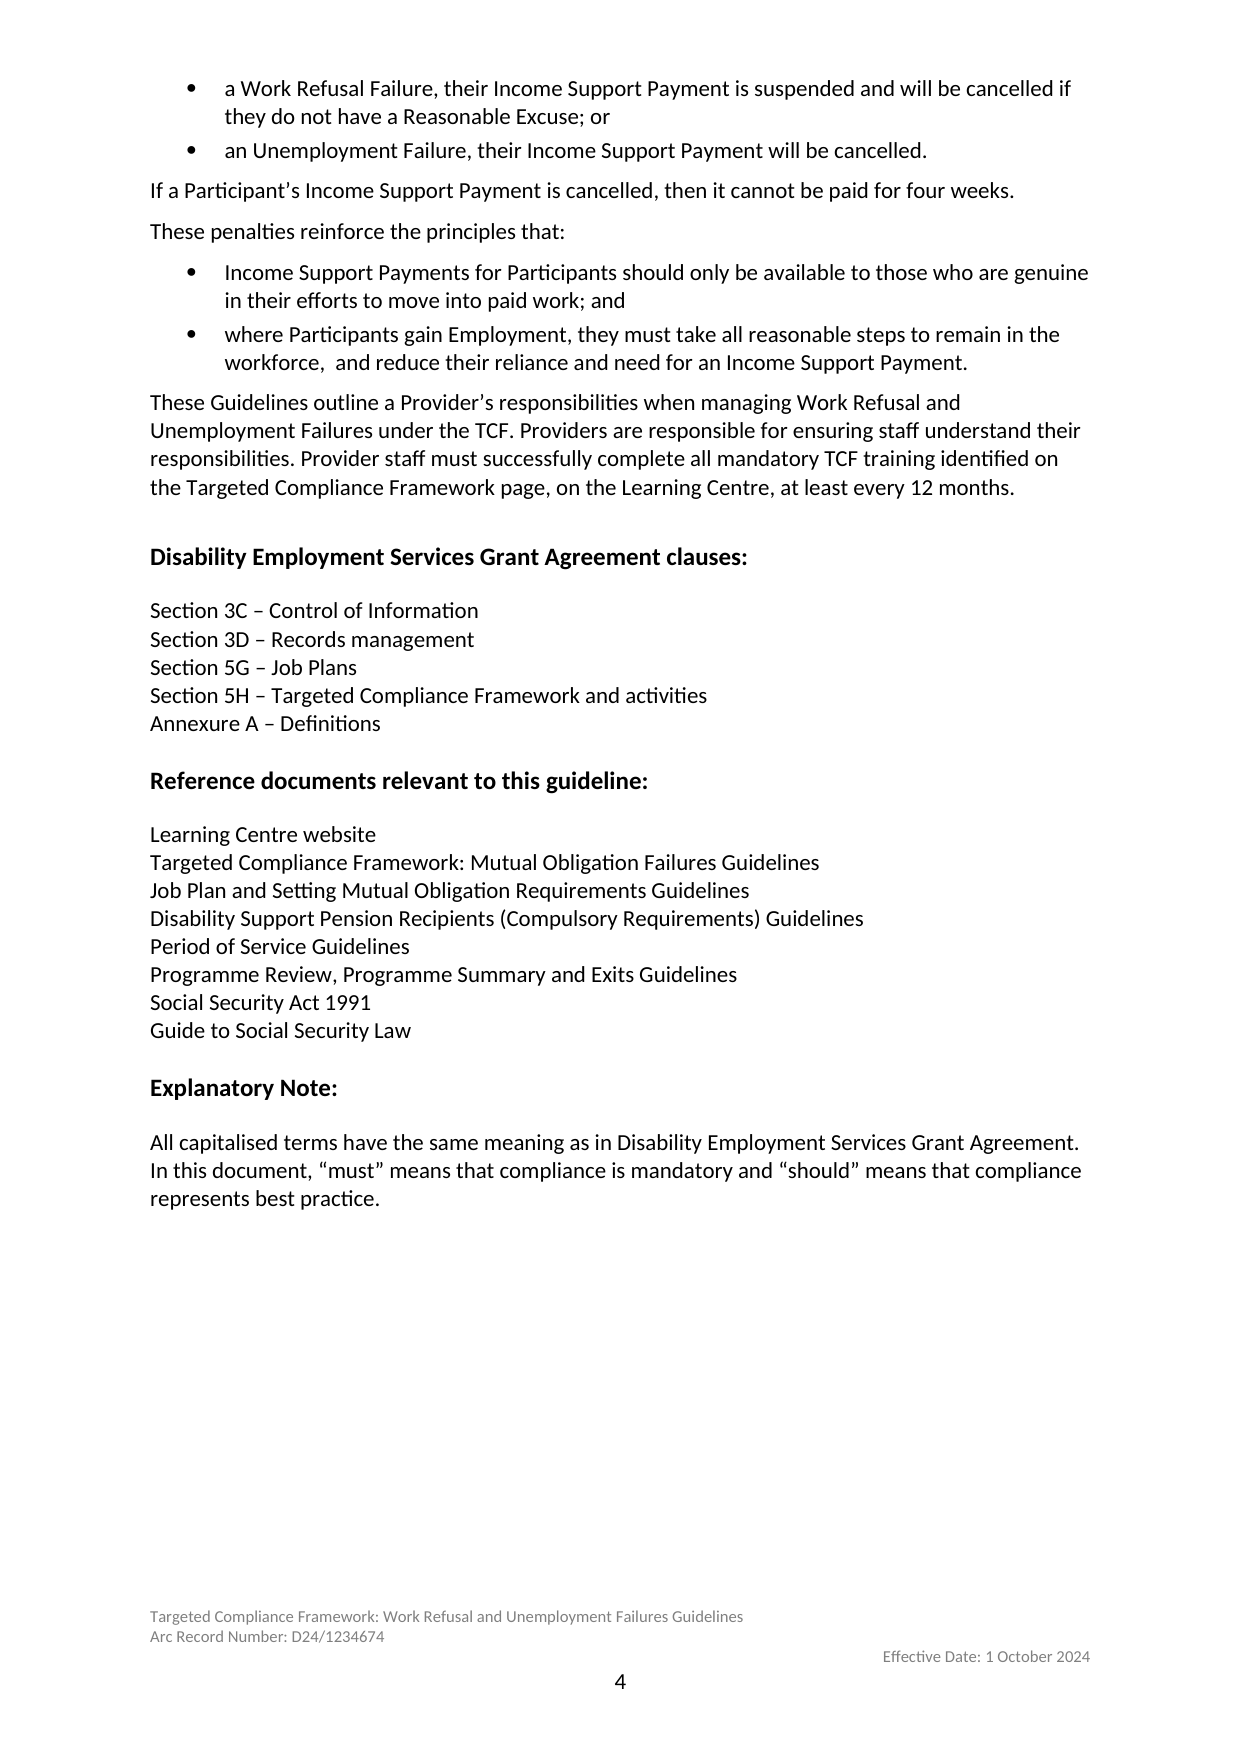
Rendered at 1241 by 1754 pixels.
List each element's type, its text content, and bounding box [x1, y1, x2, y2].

text These Guidelines outline a Provider’s responsibilities when managing Work Refusal and Unemployment Failures under the TCF. Providers are responsible for ensuring staff understand their responsibilities. Provider staff must successfully complete all mandatory TCF training identified on the Targeted Compliance Framework page, on the Learning Centre, at least every 12 months. [150, 388, 1090, 501]
text Explanatory Note: [150, 1072, 1090, 1103]
text Social Security Act 1991 [150, 988, 1090, 1016]
text Disability Employment Services Grant Agreement clauses: [150, 541, 1090, 572]
text These penalties reinforce the principles that: [150, 217, 1090, 245]
list an Unemployment Failure, their Income Support Payment will be cancelled. [187, 136, 1090, 164]
text Guide to Social Security Law [150, 1016, 1090, 1044]
text Section 3D – Records management [150, 625, 1090, 653]
text Learning Centre website [150, 820, 1090, 848]
text Disability Support Pension Recipients (Compulsory Requirements) Guidelines [150, 904, 1090, 932]
text Section 5G – Job Plans [150, 653, 1090, 681]
text Period of Service Guidelines [150, 932, 1090, 960]
text All capitalised terms have the same meaning as in Disability Employment Services Grant Agreement. In this document, “must” means that compliance is mandatory and “should” means that compliance represents best practice. [150, 1128, 1090, 1212]
text Programme Review, Programme Summary and Exits Guidelines [150, 960, 1090, 988]
text Annexure A – Definitions [150, 709, 1090, 737]
text Targeted Compliance Framework: Mutual Obligation Failures Guidelines [150, 848, 1090, 876]
text Section 3C – Control of Information [150, 597, 1090, 625]
list Income Support Payments for Participants should only be available to those who are genuine in their efforts to move into paid work; and [187, 258, 1090, 314]
text If a Participant’s Income Support Payment is cancelled, then it cannot be paid for four weeks. [150, 177, 1090, 205]
text Job Plan and Setting Mutual Obligation Requirements Guidelines [150, 876, 1090, 904]
list a Work Refusal Failure, their Income Support Payment is suspended and will be cancelled if they do not have a Reasonable Excuse; or [187, 74, 1090, 130]
text Reference documents relevant to this guideline: [150, 765, 1090, 795]
text Section 5H – Targeted Compliance Framework and activities [150, 681, 1090, 709]
list where Participants gain Employment, they must take all reasonable steps to remain in the workforce, and reduce their reliance and need for an Income Support Payment. [187, 320, 1090, 376]
